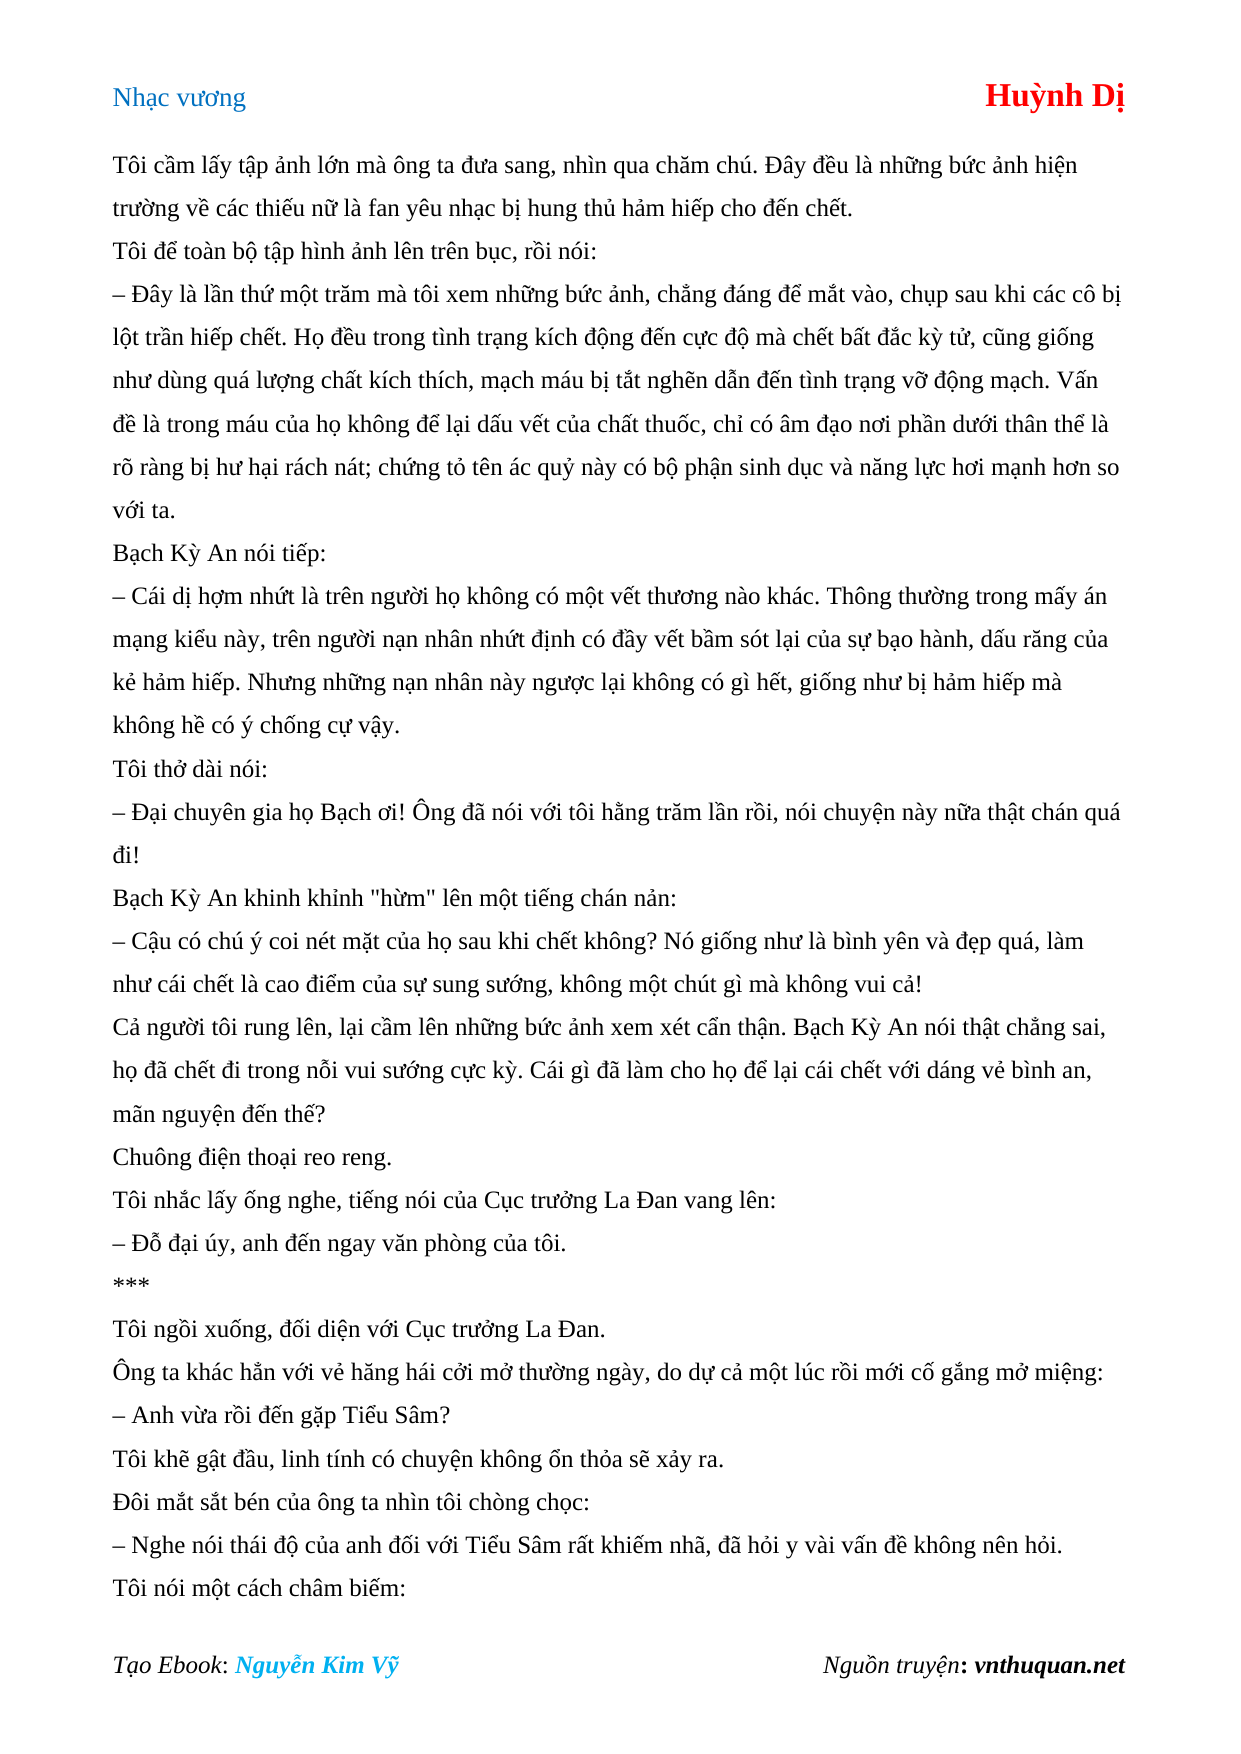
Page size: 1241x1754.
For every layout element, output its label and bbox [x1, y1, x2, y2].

text [112, 150, 1128, 1602]
